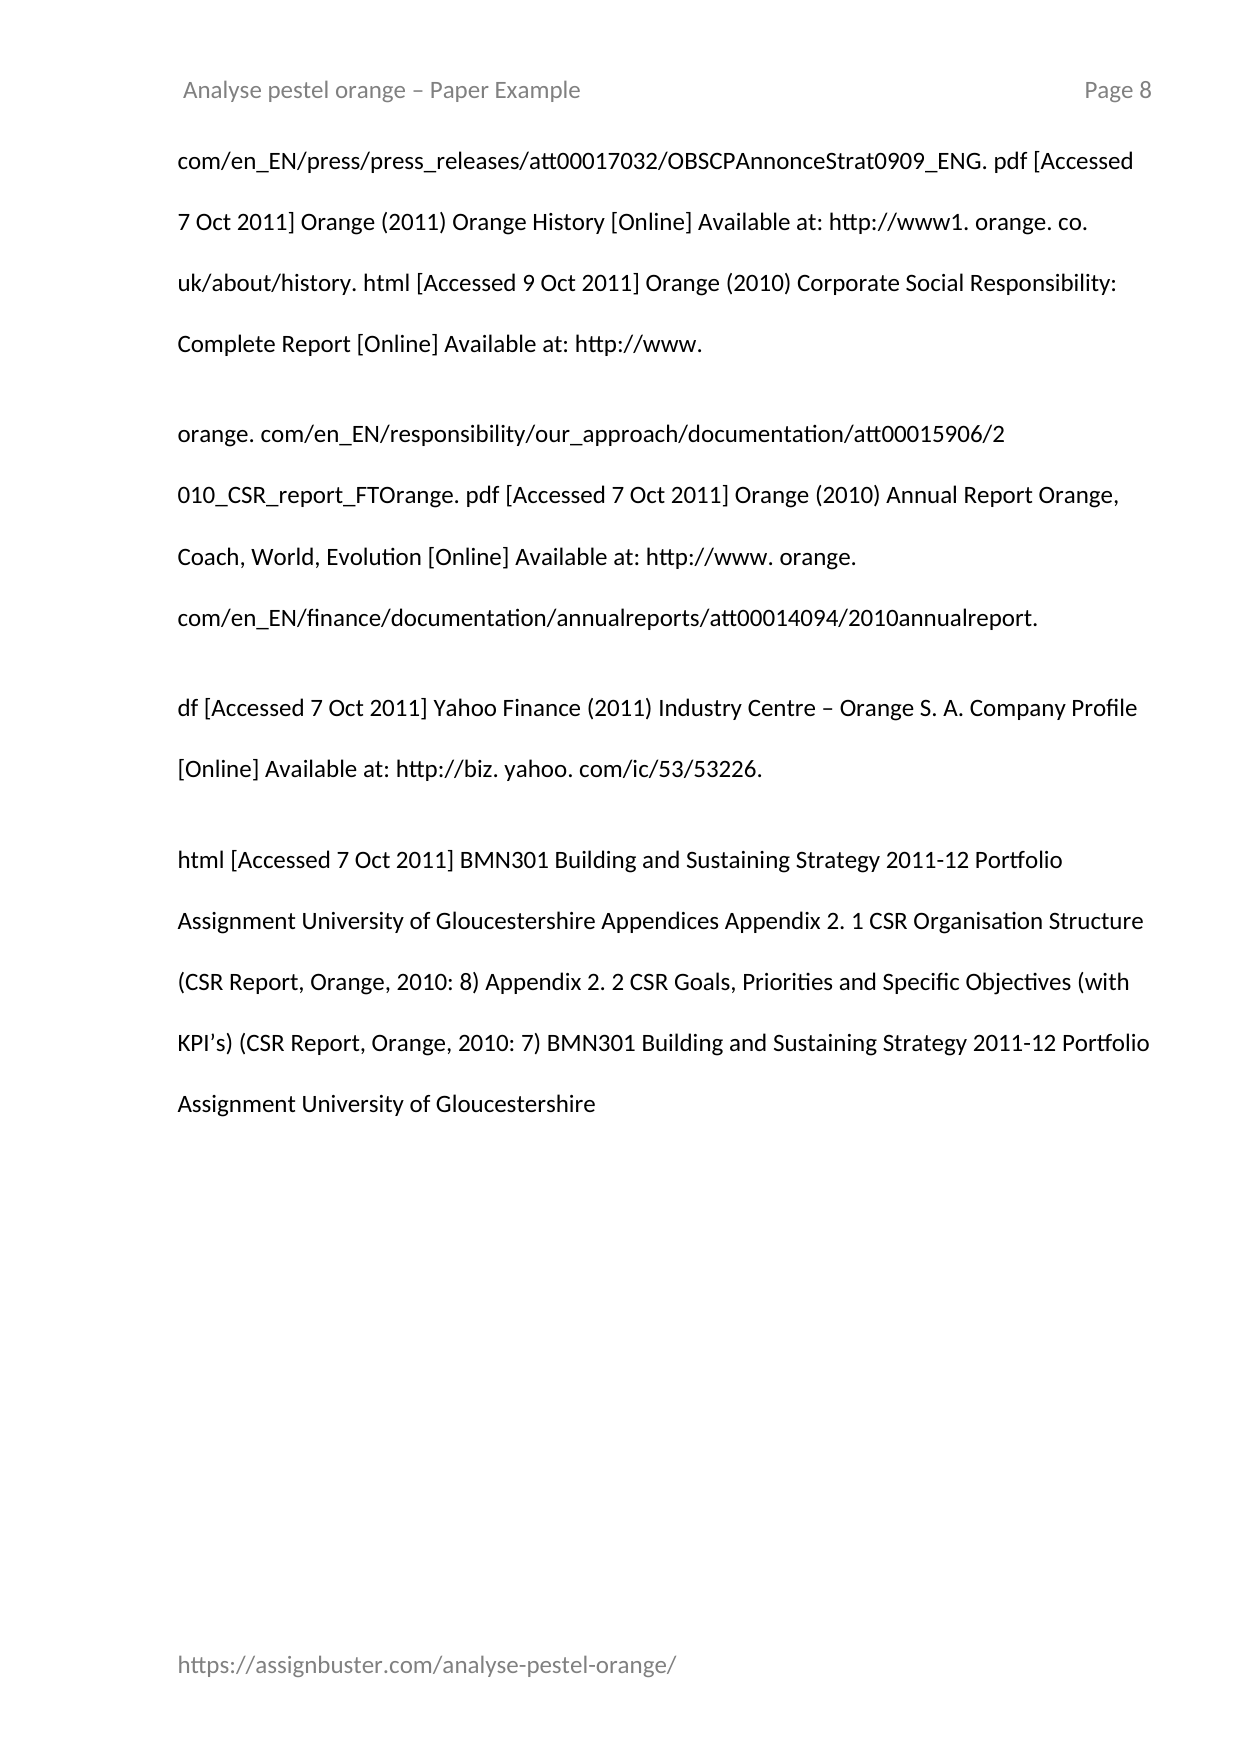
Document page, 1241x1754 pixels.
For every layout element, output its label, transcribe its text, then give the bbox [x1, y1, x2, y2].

text orange. com/en_EN/responsibility/our_approach/documentation/att00015906/2 010_CSR_report_FTOrange. pdf [Accessed 7 Oct 2011] Orange (2010) Annual Report Orange, Coach, World, Evolution [Online] Available at: http://www. orange. com/en_EN/finance/documentation/annualreports/att00014094/2010annualreport. [177, 419, 1152, 632]
text com/en_EN/press/press_releases/att00017032/OBSCPAnnonceStrat0909_ENG. pdf [Accessed 7 Oct 2011] Orange (2011) Orange History [Online] Available at: http://www1. orange. co. uk/about/history. html [Accessed 9 Oct 2011] Orange (2010) Corporate Social Responsibility: Complete Report [Online] Available at: http://www. [177, 145, 1152, 359]
text df [Accessed 7 Oct 2011] Yahoo Finance (2011) Industry Centre – Orange S. A. Company Profile [Online] Available at: http://biz. yahoo. com/ic/53/53226. [177, 692, 1152, 784]
text html [Accessed 7 Oct 2011] BMN301 Building and Sustaining Strategy 2011-12 Portfolio Assignment University of Gloucestershire Appendices Appendix 2. 1 CSR Organisation Structure (CSR Report, Orange, 2010: 8) Appendix 2. 2 CSR Goals, Priorities and Specific Objectives (with KPI’s) (CSR Report, Orange, 2010: 7) BMN301 Building and Sustaining Strategy 2011-12 Portfolio Assignment University of Gloucestershire [177, 844, 1152, 1118]
